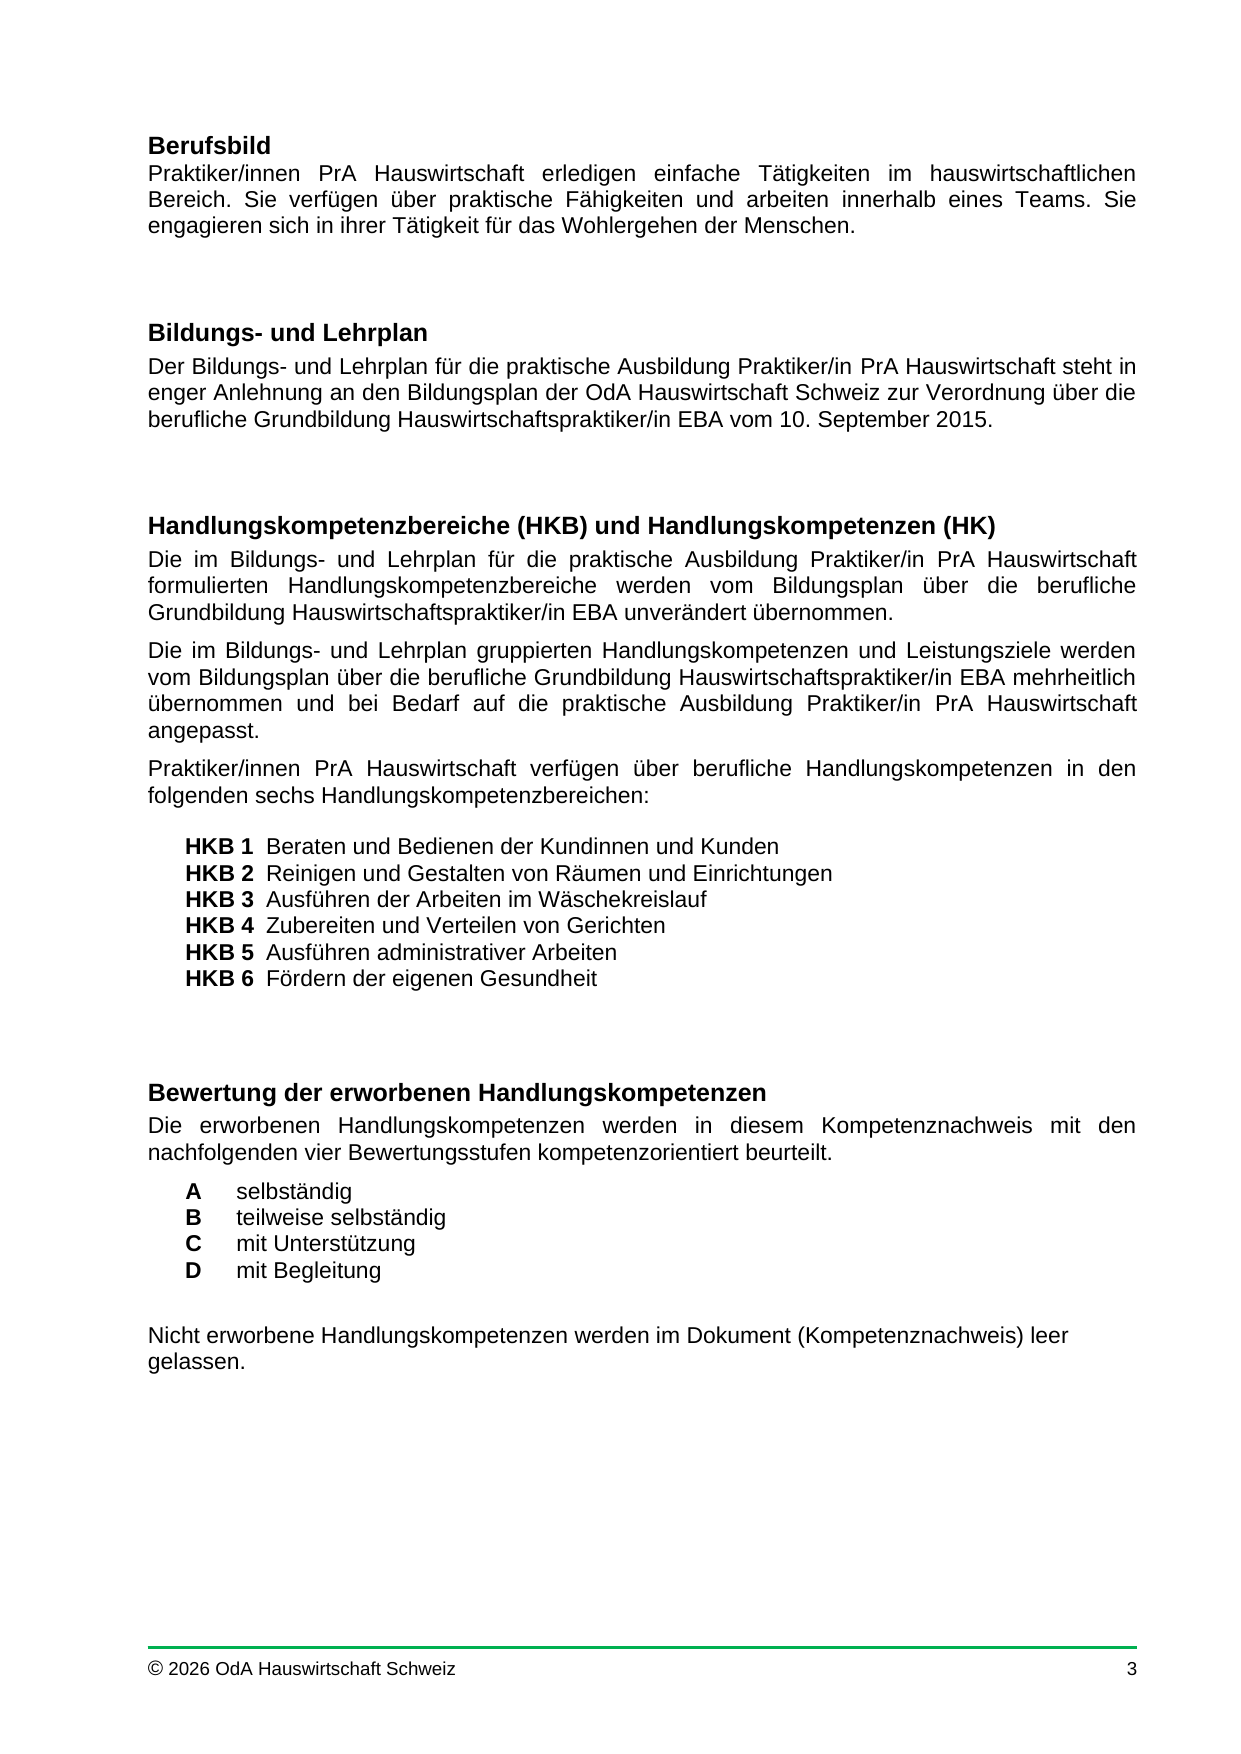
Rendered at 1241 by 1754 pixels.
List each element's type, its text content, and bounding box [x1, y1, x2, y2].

text C mit Unterstützung [148, 1230, 1137, 1257]
text HKB 6 Fördern der eigenen Gesundheit [148, 965, 1137, 991]
text HKB 2 Reinigen und Gestalten von Räumen und Einrichtungen [148, 859, 1137, 886]
text A selbständig [148, 1178, 1137, 1204]
text Nicht erworbene Handlungskompetenzen werden im Dokument (Kompetenznachweis) leer gelassen. [148, 1322, 1137, 1375]
text Praktiker/innen PrA Hauswirtschaft erledigen einfache Tätigkeiten im hauswirtschaftlichen Bereich. Sie verfügen über praktische Fähigkeiten und arbeiten innerhalb eines Teams. Sie engagieren sich in ihrer Tätigkeit für das Wohlergehen der Menschen. [148, 160, 1137, 239]
text Berufsbild [148, 131, 1211, 160]
text Bewertung der erworbenen Handlungskompetenzen [148, 1077, 1137, 1106]
text D mit Begleitung [185, 1257, 1137, 1283]
text HKB 3 Ausführen der Arbeiten im Wäschekreislauf [185, 886, 1137, 912]
text Bildungs- und Lehrplan [148, 318, 1137, 347]
text Der Bildungs- und Lehrplan für die praktische Ausbildung Praktiker/in PrA Hauswirtschaft steht in enger Anlehnung an den Bildungsplan der OdA Hauswirtschaft Schweiz zur Verordnung über die berufliche Grundbildung Hauswirtschaftspraktiker/in EBA vom 10. September 2015. [148, 353, 1137, 432]
text Die im Bildungs- und Lehrplan für die praktische Ausbildung Praktiker/in PrA Hauswirtschaft formulierten Handlungskompetenzbereiche werden vom Bildungsplan über die berufliche Grundbildung Hauswirtschaftspraktiker/in EBA unverändert übernommen. [148, 546, 1137, 625]
text B teilweise selbständig [148, 1204, 1137, 1230]
text HKB 4 Zubereiten und Verteilen von Gerichten [148, 912, 1137, 938]
text Die im Bildungs- und Lehrplan gruppierten Handlungskompetenzen und Leistungsziele werden vom Bildungsplan über die berufliche Grundbildung Hauswirtschaftspraktiker/in EBA mehrheitlich übernommen und bei Bedarf auf die praktische Ausbildung Praktiker/in PrA Hauswirtschaft angepasst. [148, 637, 1137, 743]
text HKB 1 Beraten und Bedienen der Kundinnen und Kunden [185, 833, 1137, 859]
text HKB 5 Ausführen administrativer Arbeiten [148, 938, 1137, 965]
text Die erworbenen Handlungskompetenzen werden in diesem Kompetenznachweis mit den nachfolgenden vier Bewertungsstufen kompetenzorientiert beurteilt. [148, 1112, 1137, 1165]
text Praktiker/innen PrA Hauswirtschaft verfügen über berufliche Handlungskompetenzen in den folgenden sechs Handlungskompetenzbereichen: [148, 755, 1137, 808]
text Handlungskompetenzbereiche (HKB) und Handlungskompetenzen (HK) [148, 511, 1137, 540]
